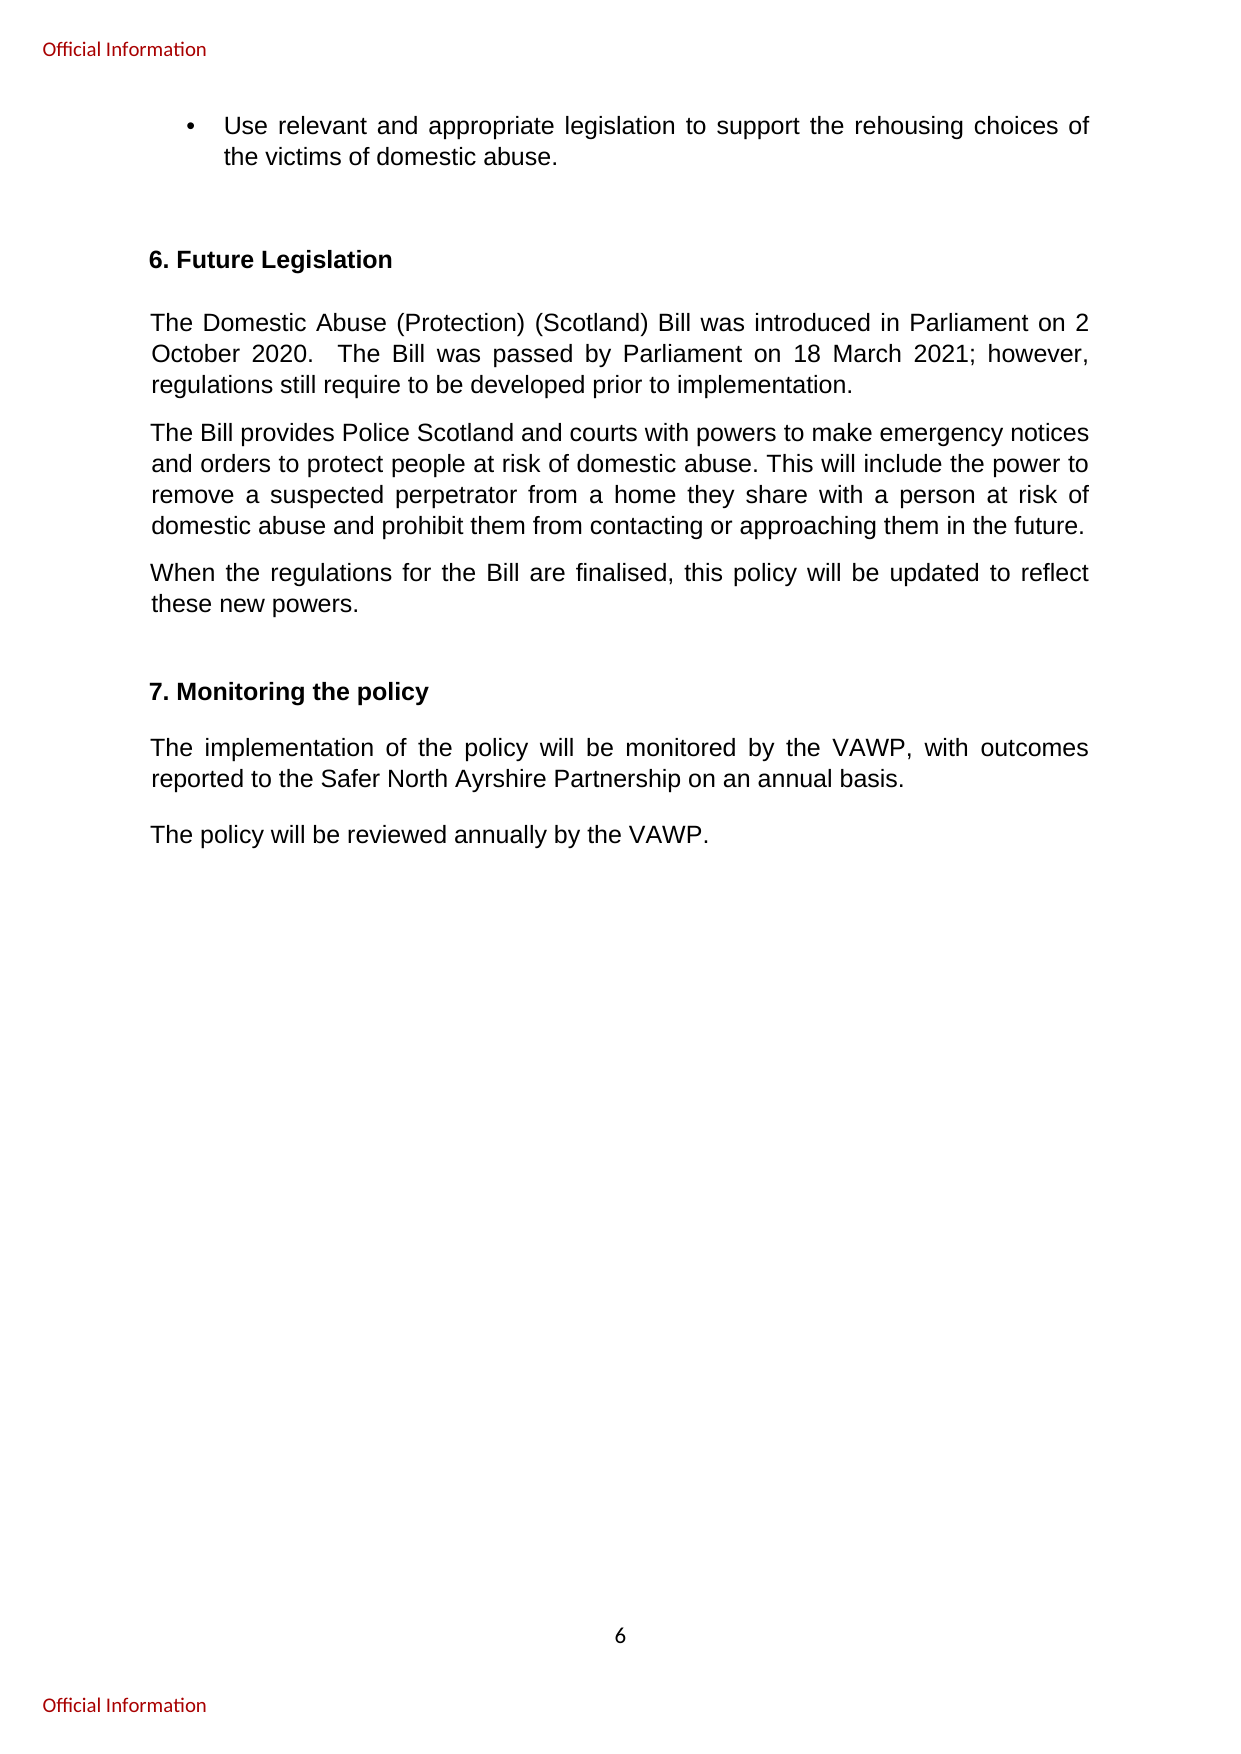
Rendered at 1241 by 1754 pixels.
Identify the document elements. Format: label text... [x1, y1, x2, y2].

text When the regulations for the Bill are finalised, this policy will be updated to reflect these new powers. [150, 558, 1091, 618]
text The policy will be reviewed annually by the VAWP. [150, 820, 1091, 848]
subtitle 6. Future Legislation [148, 245, 1091, 274]
text The implementation of the policy will be monitored by the VAWP, with outcomes reported to the Safer North Ayrshire Partnership on an annual basis. [150, 733, 1091, 792]
subtitle 7. Monitoring the policy [148, 677, 1091, 706]
text The Domestic Abuse (Protection) (Scotland) Bill was introduced in Parliament on 2 October 2020. The Bill was passed by Parliament on 18 March 2021; however, regulations still require to be developed prior to implementation. [150, 308, 1091, 398]
text The Bill provides Police Scotland and courts with powers to make emergency notices and orders to protect people at risk of domestic abuse. This will include the power to remove a suspected perpetrator from a home they share with a person at risk of domestic abuse and prohibit them from contacting or approaching them in the future. [150, 417, 1091, 539]
list Use relevant and appropriate legislation to support the rehousing choices of the victims of domestic abuse. [186, 111, 1091, 171]
